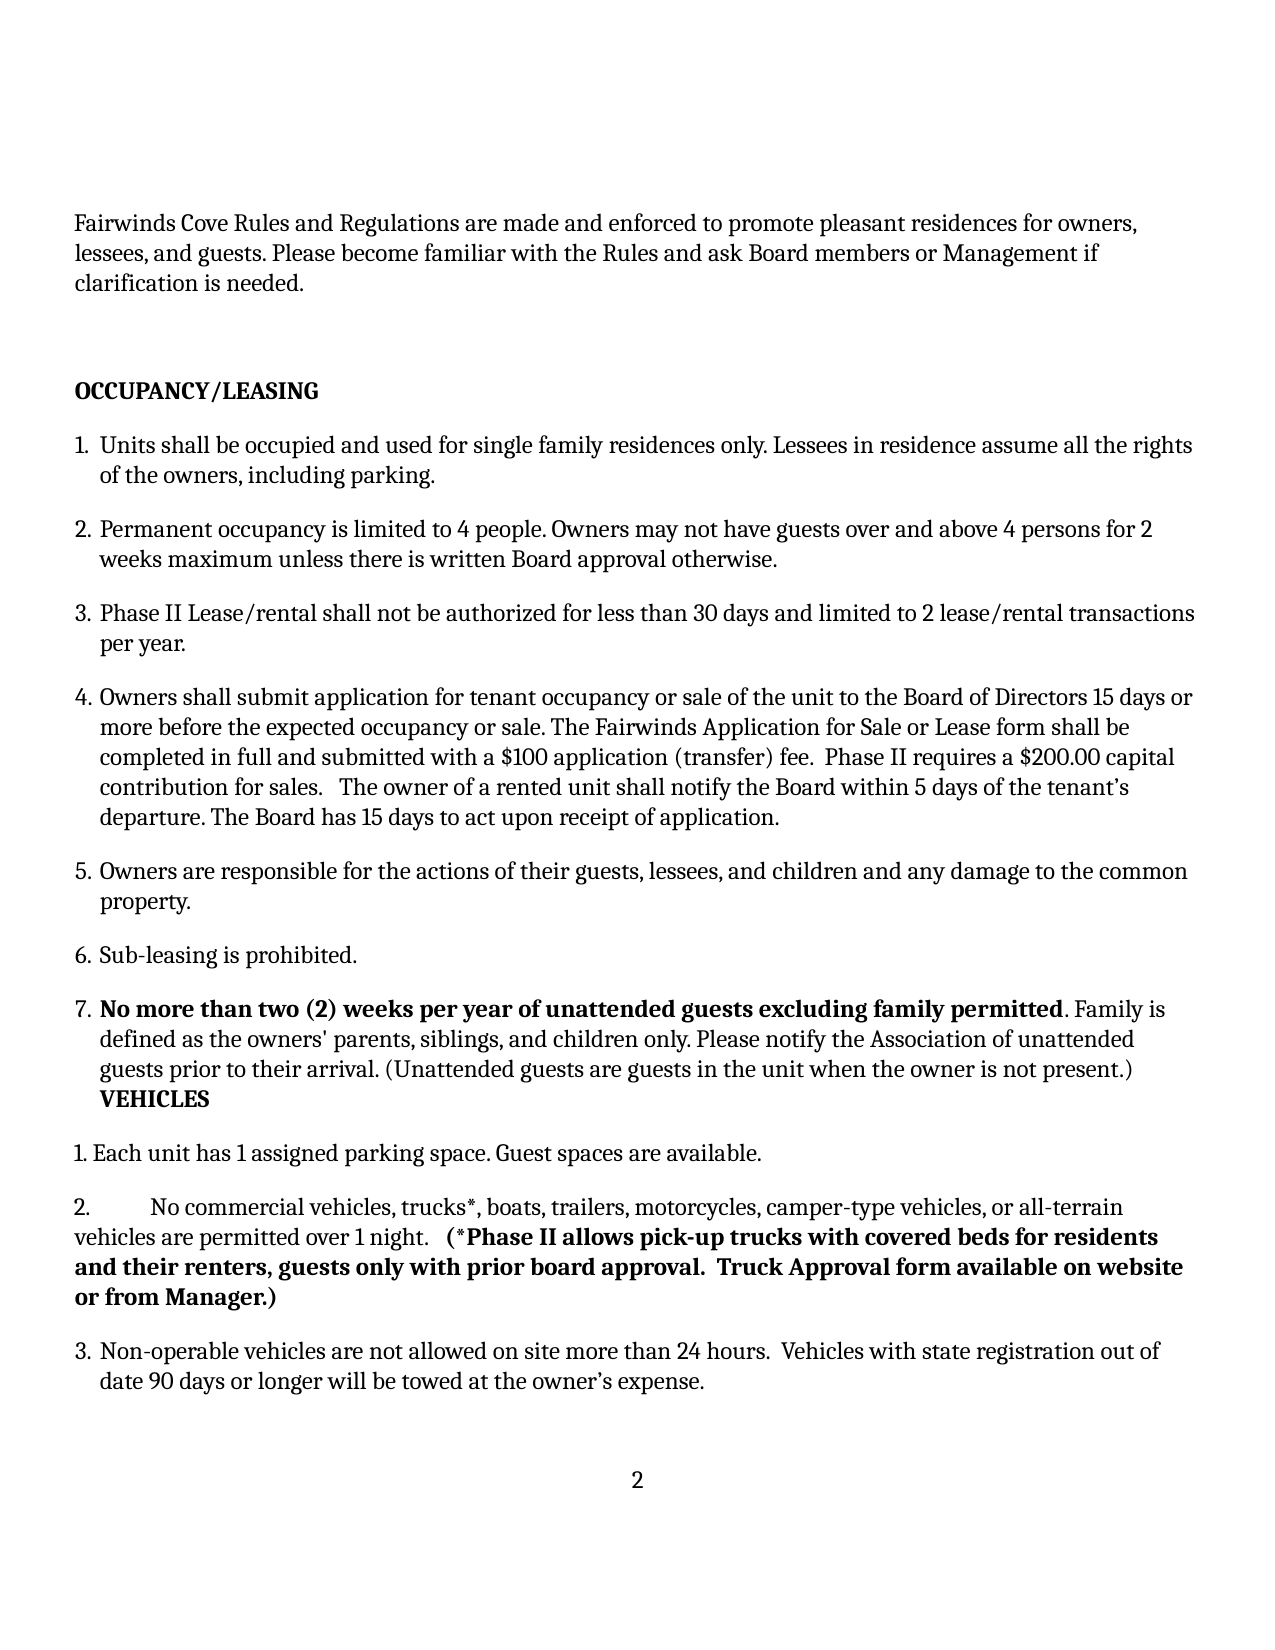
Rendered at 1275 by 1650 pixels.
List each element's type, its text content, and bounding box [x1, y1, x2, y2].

list No more than two (2) weeks per year of unattended guests excluding family permitted. Family is defined as the owners' parents, siblings, and children only. Please notify the Association of unattended guests prior to their arrival. (Unattended guests are guests in the unit when the owner is not present.) VEHICLES [75, 995, 1198, 1114]
list Owners are responsible for the actions of their guests, lessees, and children and any damage to the common property. [75, 857, 1198, 916]
list Units shall be occupied and used for single family residences only. Lessees in residence assume all the rights of the owners, including parking. [75, 431, 1198, 490]
list Non-operable vehicles are not allowed on site more than 24 hours. Vehicles with state registration out of date 90 days or longer will be towed at the owner’s expense. [75, 1337, 1198, 1396]
subtitle OCCUPANCY/LEASING [74, 377, 1198, 406]
list Phase II Lease/rental shall not be authorized for less than 30 days and limited to 2 lease/rental transactions per year. [75, 599, 1198, 658]
text Fairwinds Cove Rules and Regulations are made and enforced to promote pleasant residences for owners, lessees, and guests. Please become familiar with the Rules and ask Board members or Management if clarification is needed. [73, 209, 1198, 298]
list Permanent occupancy is limited to 4 people. Owners may not have guests over and above 4 persons for 2 weeks maximum unless there is written Board approval otherwise. [75, 515, 1198, 574]
text 1. Each unit has 1 assigned parking space. Guest spaces are available. [73, 1139, 1198, 1167]
subtitle No commercial vehicles, trucks*, boats, trailers, motorcycles, camper-type vehicles, or all-terrain vehicles are permitted over 1 night. (*Phase II allows pick-up trucks with covered beds for residents and their renters, guests only with prior board approval. Truck Approval form available on website or from Manager.) [73, 1192, 1198, 1312]
list Owners shall submit application for tenant occupancy or sale of the unit to the Board of Directors 15 days or more before the expected occupancy or sale. The Fairwinds Application for Sale or Lease form shall be completed in full and submitted with a $100 application (transfer) fee. Phase II requires a $200.00 capital contribution for sales. The owner of a rented unit shall notify the Board within 5 days of the tenant’s departure. The Board has 15 days to act upon receipt of application. [75, 683, 1198, 832]
list Sub-leasing is prohibited. [75, 941, 1198, 970]
